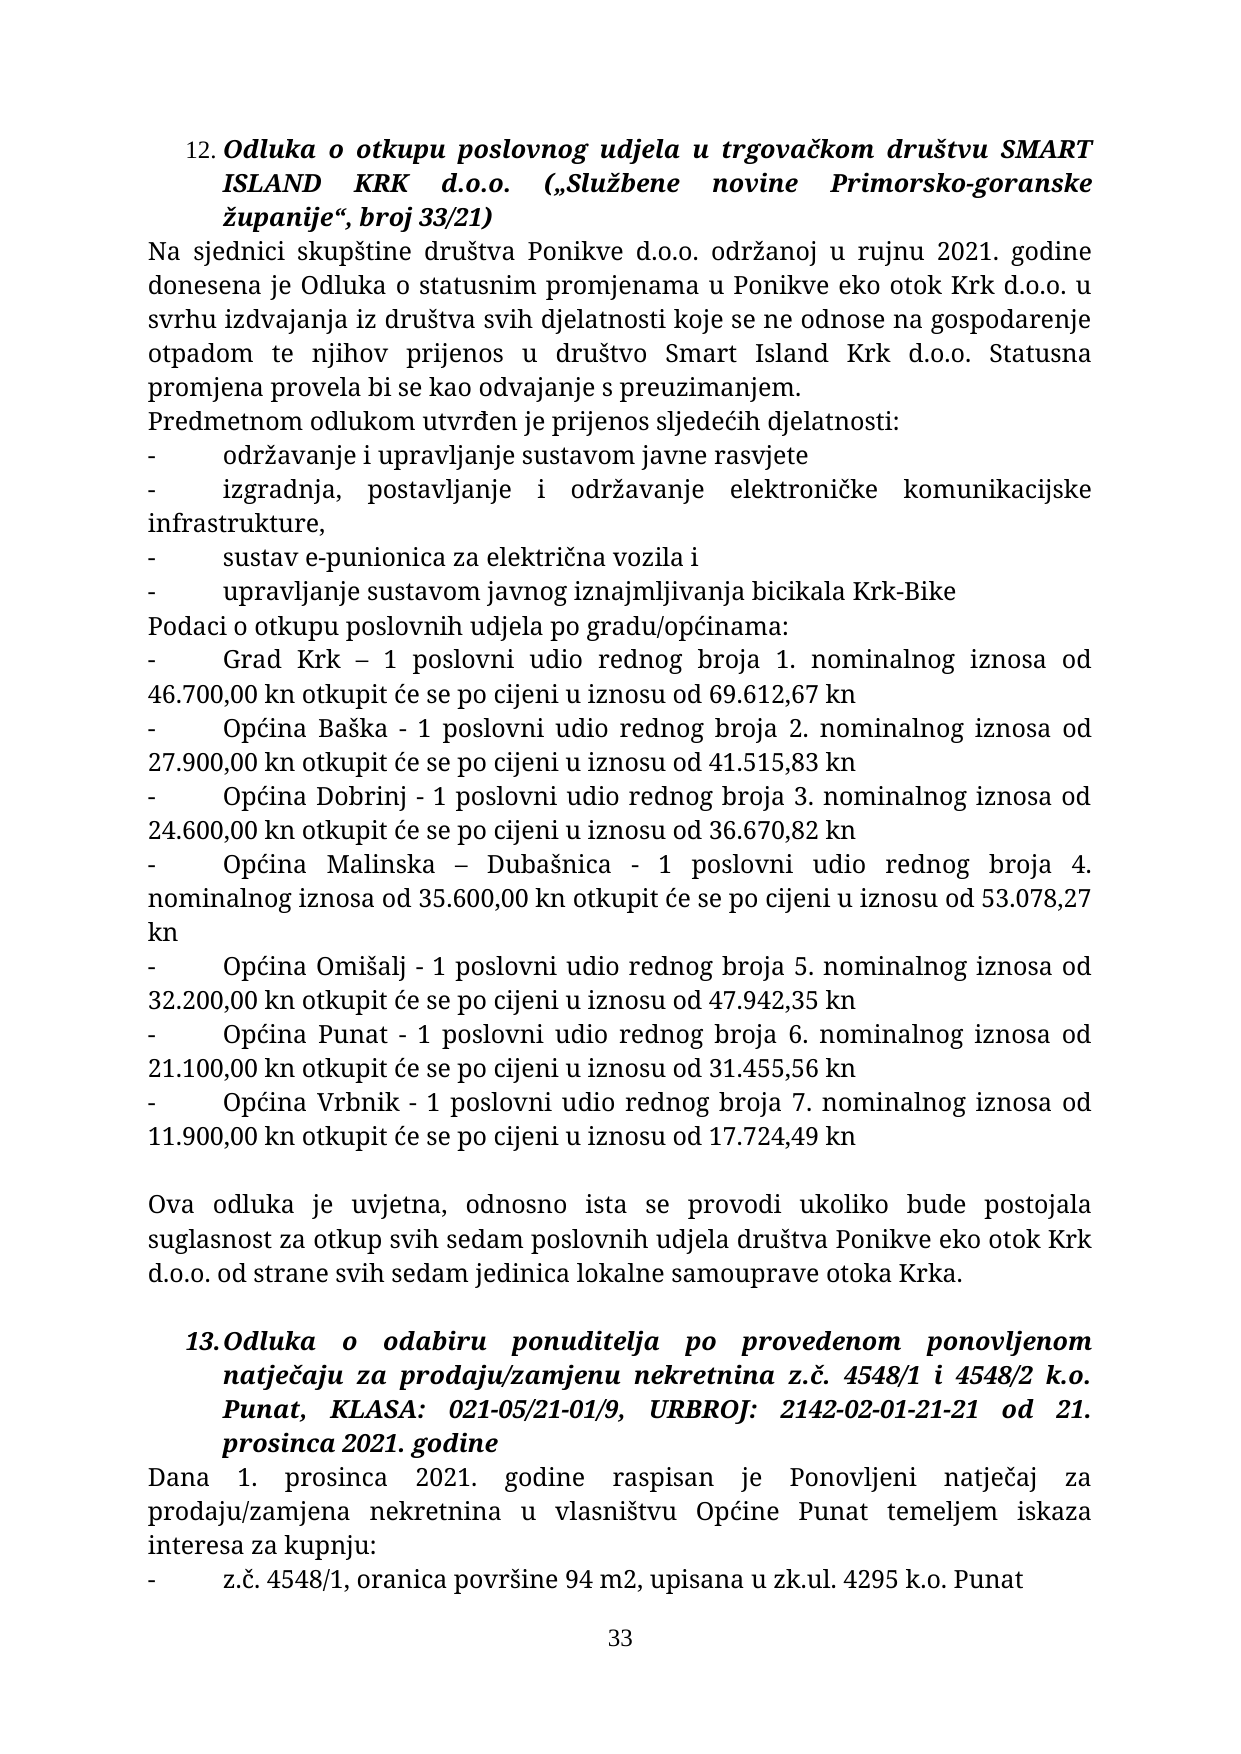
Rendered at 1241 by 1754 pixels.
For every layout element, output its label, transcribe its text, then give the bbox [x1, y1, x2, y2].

text - održavanje i upravljanje sustavom javne rasvjete [148, 438, 1093, 472]
text Na sjednici skupštine društva Ponikve d.o.o. održanoj u rujnu 2021. godine donesena je Odluka o statusnim promjenama u Ponikve eko otok Krk d.o.o. u svrhu izdvajanja iz društva svih djelatnosti koje se ne odnose na gospodarenje otpadom te njihov prijenos u društvo Smart Island Krk d.o.o. Statusna promjena provela bi se kao odvajanje s preuzimanjem. [148, 233, 1093, 404]
text - Grad Krk – 1 poslovni udio rednog broja 1. nominalnog iznosa od 46.700,00 kn otkupit će se po cijeni u iznosu od 69.612,67 kn [148, 642, 1093, 710]
text Podaci o otkupu poslovnih udjela po gradu/općinama: [148, 608, 1093, 642]
text - izgradnja, postavljanje i održavanje elektroničke komunikacijske infrastrukture, [148, 472, 1093, 540]
text Ova odluka je uvjetna, odnosno ista se provodi ukoliko bude postojala suglasnost za otkup svih sedam poslovnih udjela društva Ponikve eko otok Krk d.o.o. od strane svih sedam jedinica lokalne samouprave otoka Krka. [148, 1187, 1093, 1289]
text - upravljanje sustavom javnog iznajmljivanja bicikala Krk-Bike [148, 574, 1093, 608]
list Odluka o otkupu poslovnog udjela u trgovačkom društvu SMART ISLAND KRK d.o.o. („Službene novine Primorsko-goranske županije“, broj 33/21) [185, 131, 1093, 233]
text - sustav e-punionica za električna vozila i [148, 540, 1093, 574]
text Dana 1. prosinca 2021. godine raspisan je Ponovljeni natječaj za prodaju/zamjena nekretnina u vlasništvu Općine Punat temeljem iskaza interesa za kupnju: [148, 1460, 1093, 1562]
list Odluka o odabiru ponuditelja po provedenom ponovljenom natječaju za prodaju/zamjenu nekretnina z.č. 4548/1 i 4548/2 k.o. Punat, KLASA: 021-05/21-01/9, URBROJ: 2142-02-01-21-21 od 21. prosinca 2021. godine [185, 1323, 1093, 1460]
text - Općina Baška - 1 poslovni udio rednog broja 2. nominalnog iznosa od 27.900,00 kn otkupit će se po cijeni u iznosu od 41.515,83 kn [148, 710, 1093, 778]
text Predmetnom odlukom utvrđen je prijenos sljedećih djelatnosti: [148, 404, 1093, 438]
text - Općina Punat - 1 poslovni udio rednog broja 6. nominalnog iznosa od 21.100,00 kn otkupit će se po cijeni u iznosu od 31.455,56 kn [148, 1017, 1093, 1085]
text - Općina Malinska – Dubašnica - 1 poslovni udio rednog broja 4. nominalnog iznosa od 35.600,00 kn otkupit će se po cijeni u iznosu od 53.078,27 kn [148, 847, 1093, 949]
text - Općina Dobrinj - 1 poslovni udio rednog broja 3. nominalnog iznosa od 24.600,00 kn otkupit će se po cijeni u iznosu od 36.670,82 kn [148, 778, 1093, 847]
text - Općina Vrbnik - 1 poslovni udio rednog broja 7. nominalnog iznosa od 11.900,00 kn otkupit će se po cijeni u iznosu od 17.724,49 kn [148, 1085, 1093, 1153]
text - Općina Omišalj - 1 poslovni udio rednog broja 5. nominalnog iznosa od 32.200,00 kn otkupit će se po cijeni u iznosu od 47.942,35 kn [148, 949, 1093, 1017]
text - z.č. 4548/1, oranica površine 94 m2, upisana u zk.ul. 4295 k.o. Punat [148, 1562, 1093, 1596]
